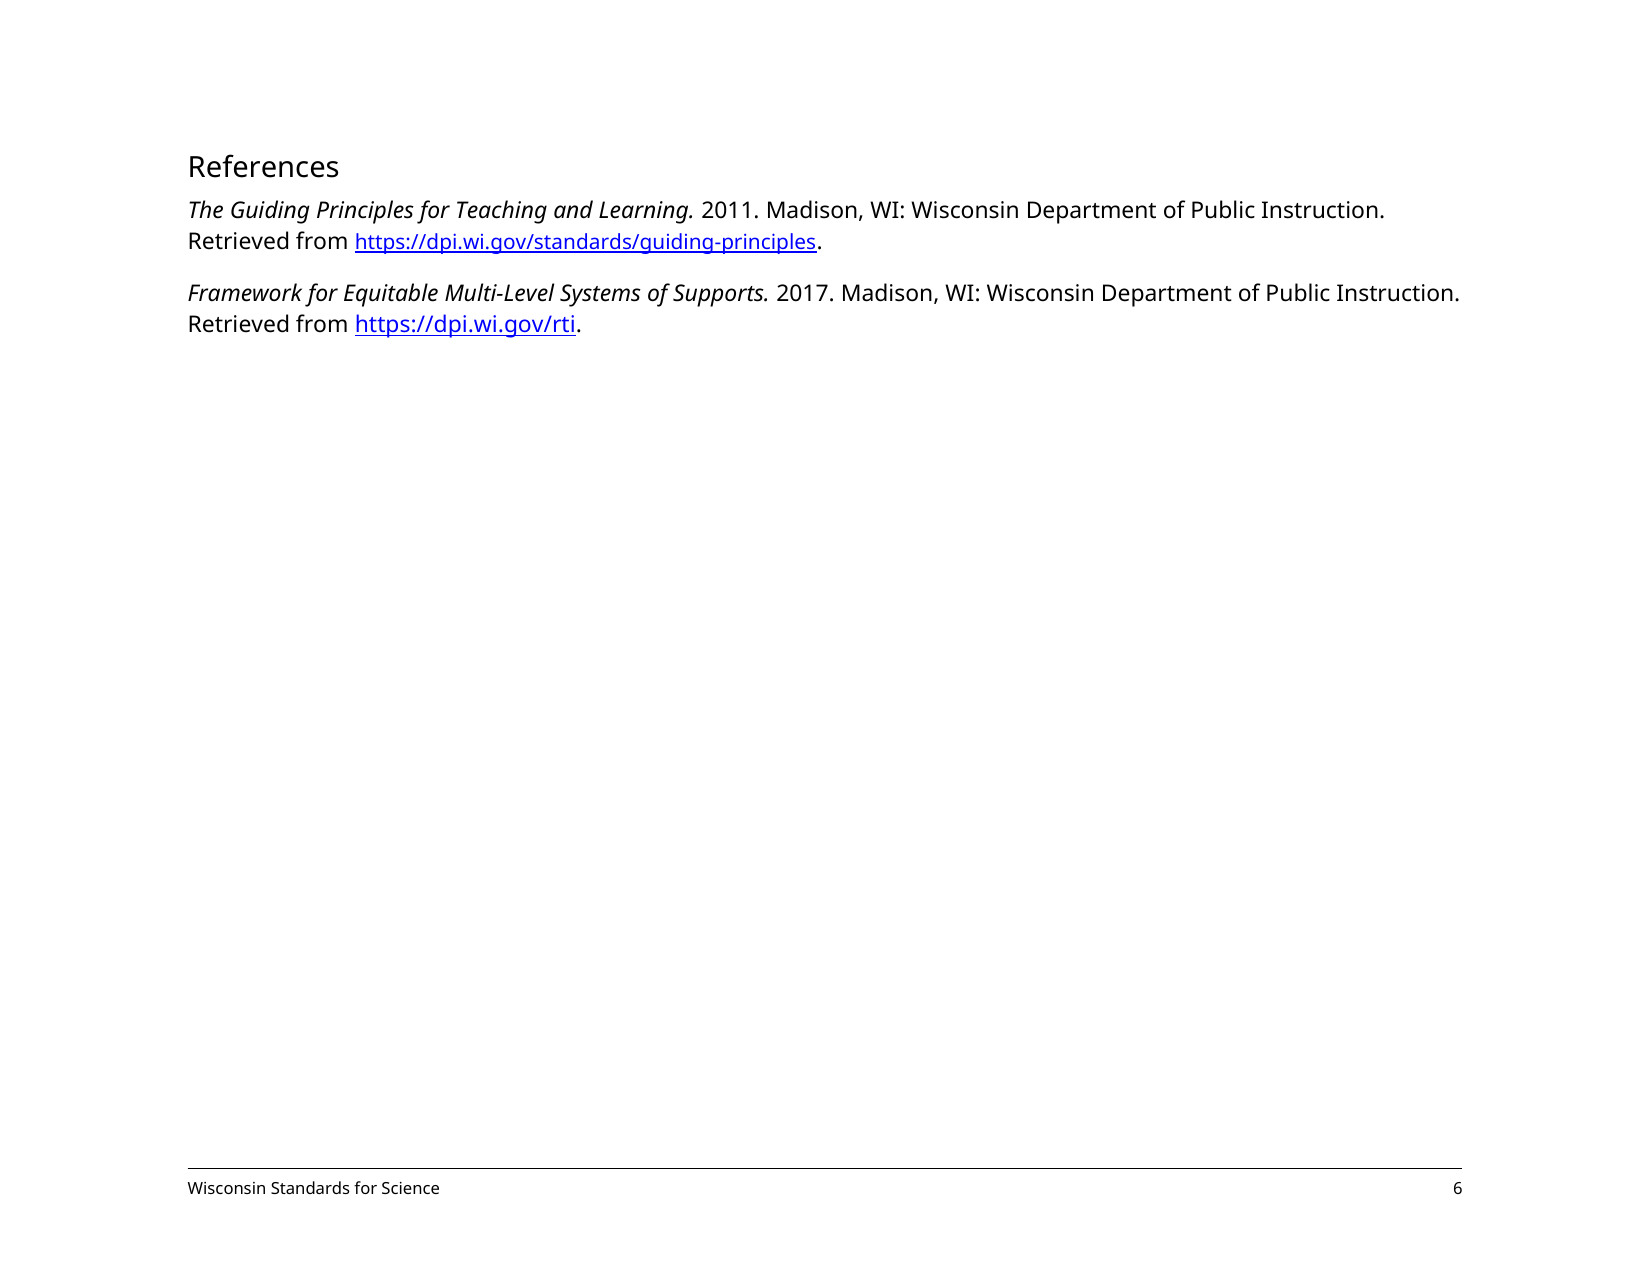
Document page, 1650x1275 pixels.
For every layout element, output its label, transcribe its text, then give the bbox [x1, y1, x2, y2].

text Framework for Equitable Multi-Level Systems of Supports. 2017. Madison, WI: Wisconsin Department of Public Instruction. Retrieved from https://dpi.wi.gov/rti. [187, 277, 1462, 339]
text The Guiding Principles for Teaching and Learning. 2011. Madison, WI: Wisconsin Department of Public Instruction. Retrieved from https://dpi.wi.gov/standards/guiding-principles. [187, 193, 1462, 256]
text References [187, 150, 1462, 185]
